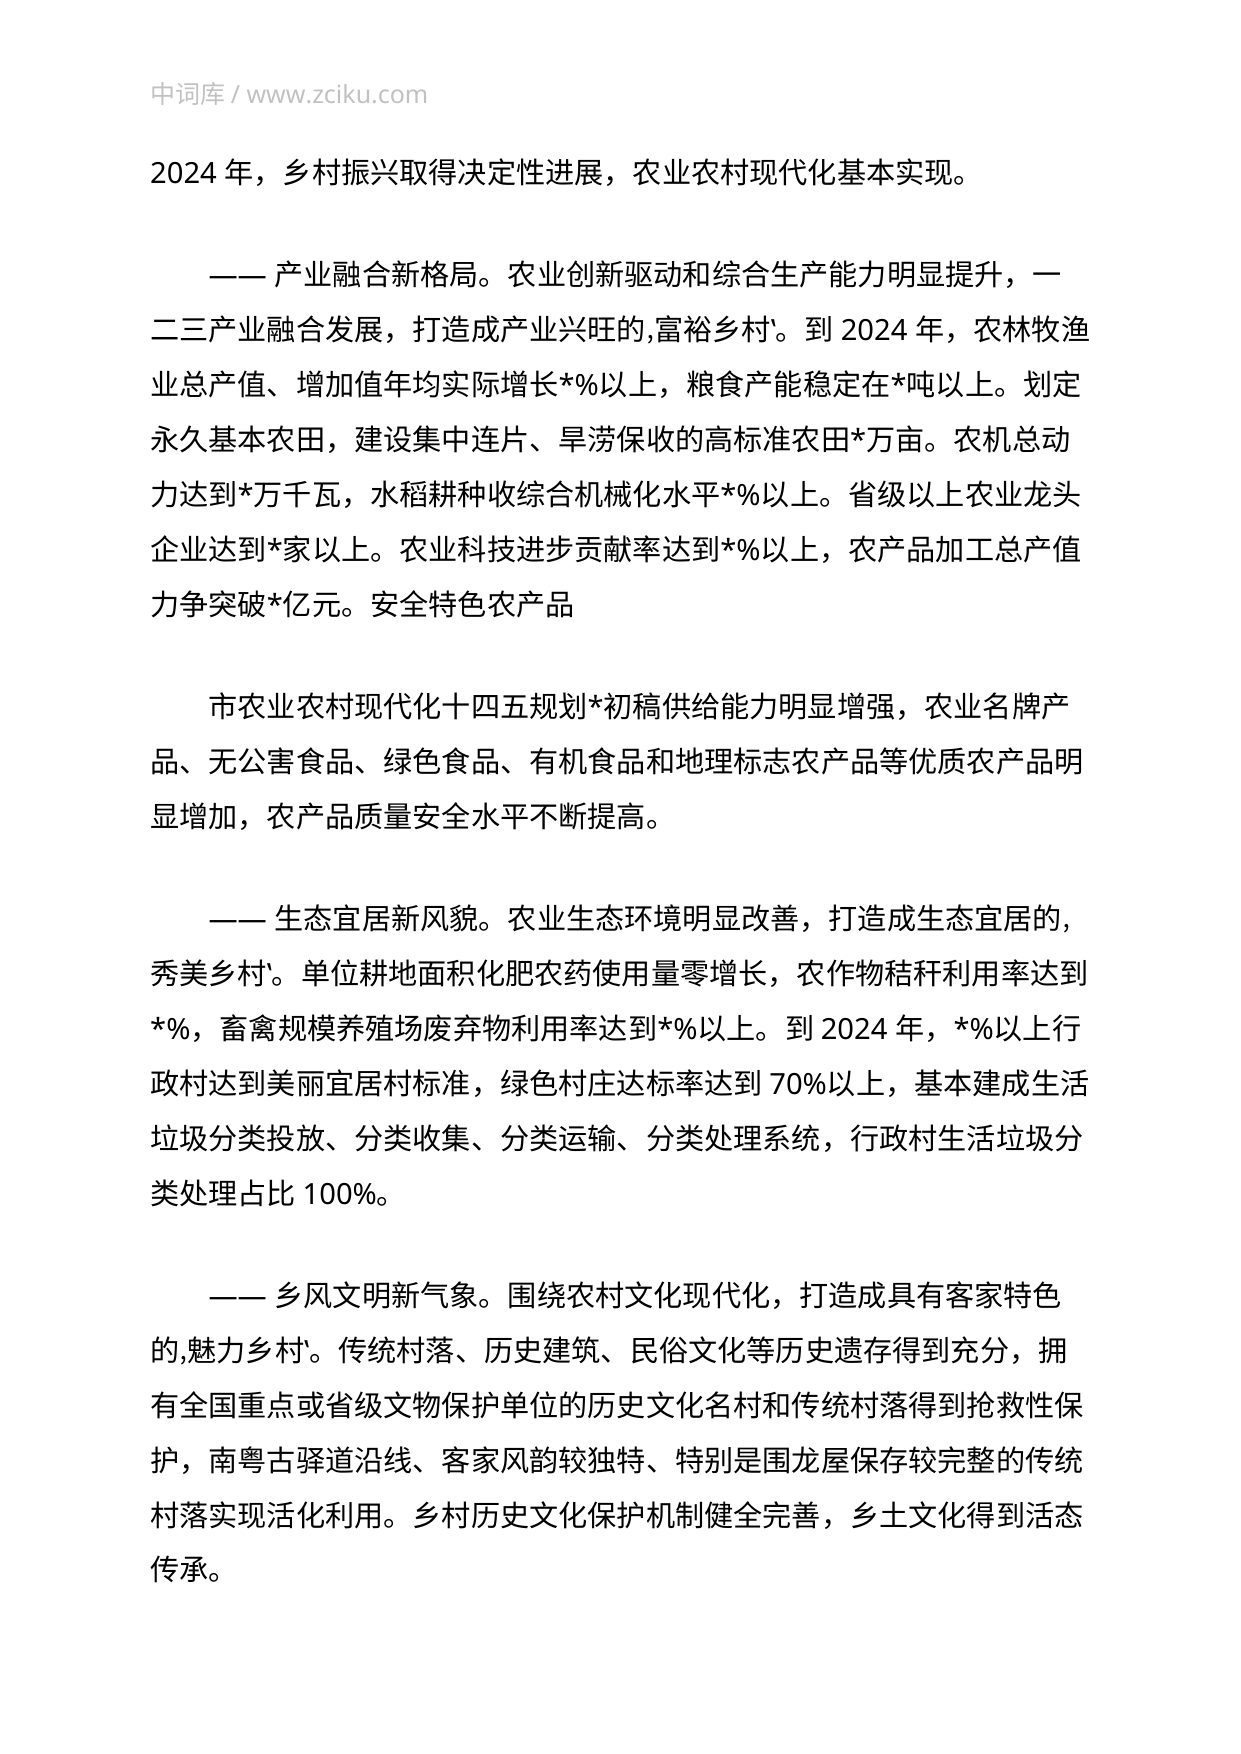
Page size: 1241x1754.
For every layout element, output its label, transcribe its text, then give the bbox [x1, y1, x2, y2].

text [150, 150, 1090, 192]
text —— 乡风文明新气象。围绕农村文化现代化，打造成具有客家特色的‚魅力乡村‛。传统村落、历史建筑、民俗文化等历史遗存得到充分，拥有全国重点或省级文物保护单位的历史文化名村和传统村落得到抢救性保护，南粤古驿道沿线、客家风韵较独特、特别是围龙屋保存较完整的传统村落实现活化利用。乡村历史文化保护机制健全完善，乡土文化得到活态传承。 [150, 1272, 1090, 1589]
text —— 生态宜居新风貌。农业生态环境明显改善，打造成生态宜居的‚秀美乡村‛。单位耕地面积化肥农药使用量零增长，农作物秸秆利用率达到*%，畜禽规模养殖场废弃物利用率达到*%以上。到 2024 年，*%以上行政村达到美丽宜居村标准，绿色村庄达标率达到 70%以上，基本建成生活垃圾分类投放、分类收集、分类运输、分类处理系统，行政村生活垃圾分类处理占比 100%。 [150, 896, 1090, 1213]
text 市农业农村现代化十四五规划*初稿供给能力明显增强，农业名牌产品、无公害食品、绿色食品、有机食品和地理标志农产品等优质农产品明显增加，农产品质量安全水平不断提高。 [150, 684, 1090, 836]
text —— 产业融合新格局。农业创新驱动和综合生产能力明显提升，一二三产业融合发展，打造成产业兴旺的‚富裕乡村‛。到 2024 年，农林牧渔业总产值、增加值年均实际增长*%以上，粮食产能稳定在*吨以上。划定永久基本农田，建设集中连片、旱涝保收的高标准农田*万亩。农机总动力达到*万千瓦，水稻耕种收综合机械化水平*%以上。省级以上农业龙头企业达到*家以上。农业科技进步贡献率达到*%以上，农产品加工总产值力争突破*亿元。安全特色农产品 [150, 252, 1090, 624]
